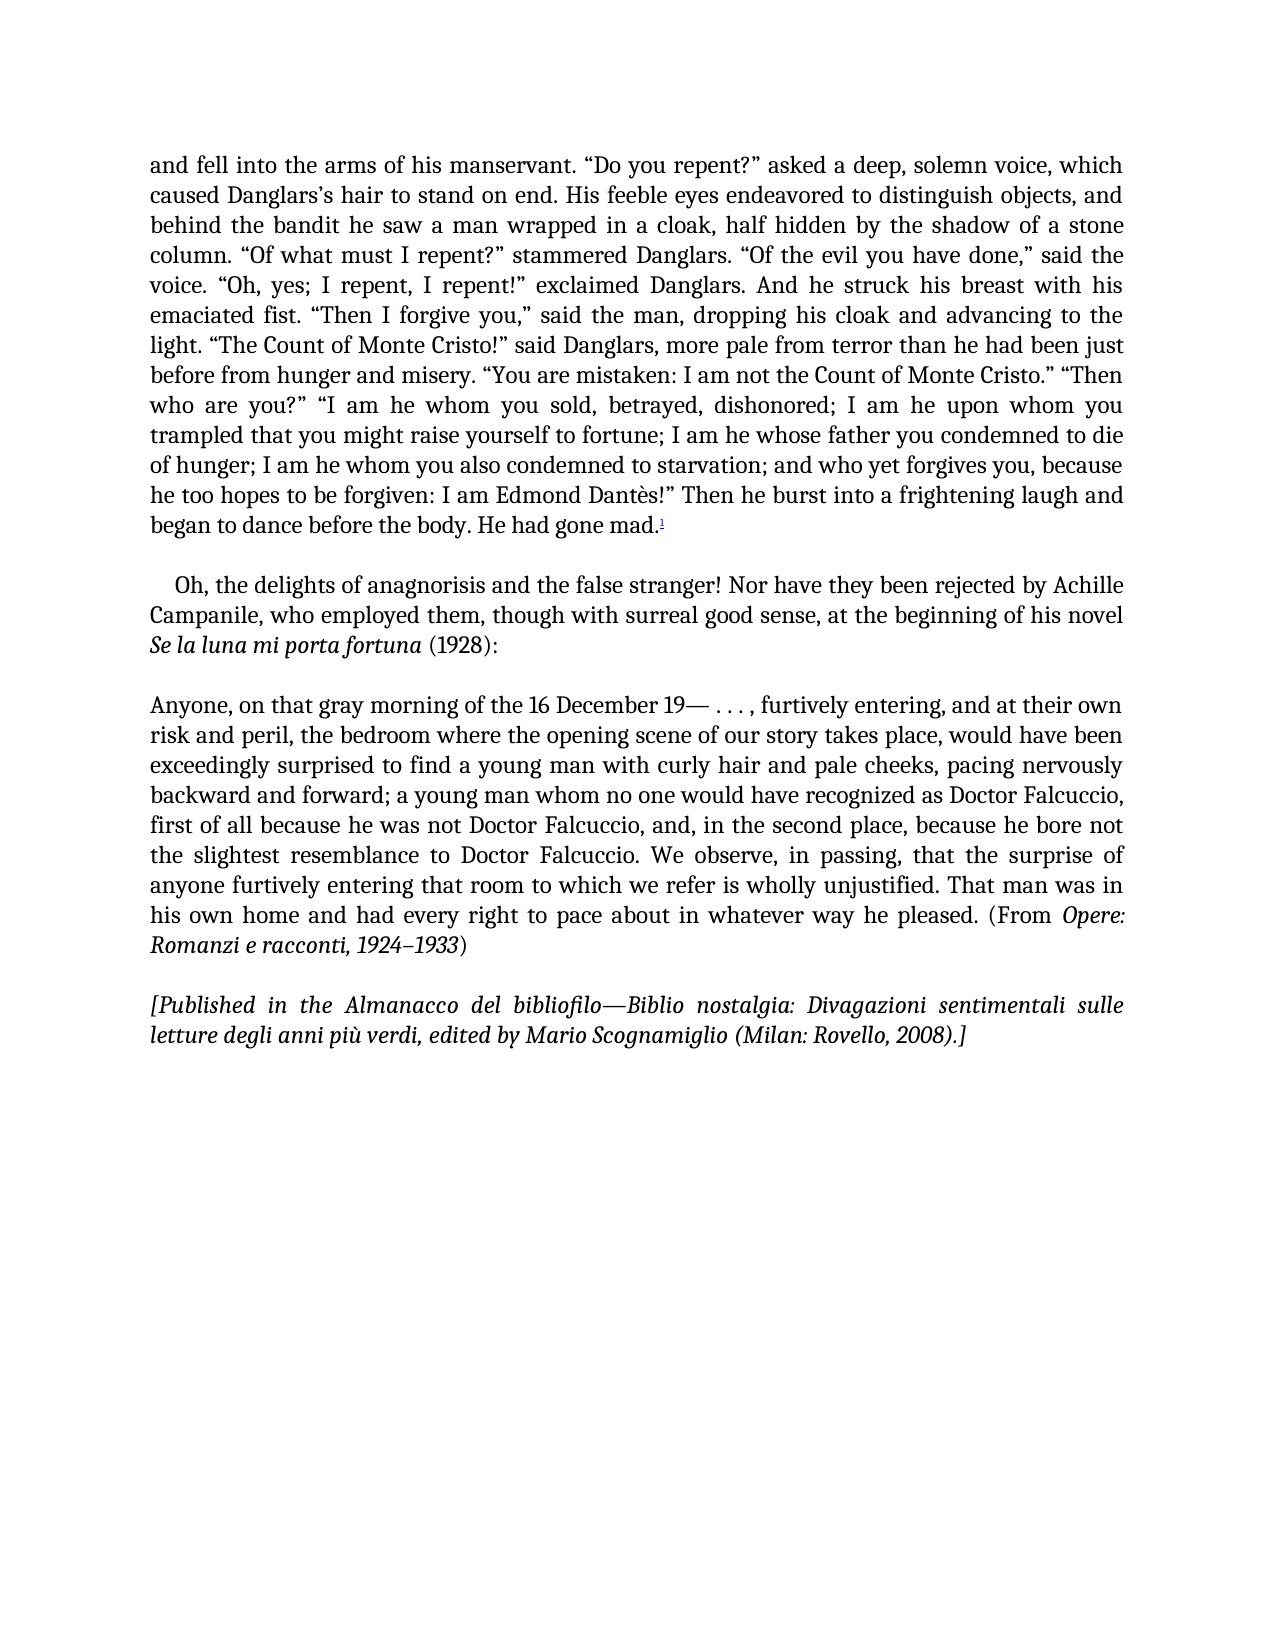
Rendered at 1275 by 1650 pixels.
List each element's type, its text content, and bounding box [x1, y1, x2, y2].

text Anyone, on that gray morning of the 16 December 19— . . . , furtively entering, and at their own risk and peril, the bedroom where the opening scene of our story takes place, would have been exceedingly surprised to find a young man with curly hair and pale cheeks, pacing nervously backward and forward; a young man whom no one would have recognized as Doctor Falcuccio, first of all because he was not Doctor Falcuccio, and, in the second place, because he bore not the slightest resemblance to Doctor Falcuccio. We observe, in passing, that the surprise of anyone furtively entering that room to which we refer is wholly unjustified. That man was in his own home and had every right to pace about in whatever way he pleased. (From Opere: Romanzi e racconti, 1924–1933) [150, 690, 1125, 960]
text Oh, the delights of anagnorisis and the false stranger! Nor have they been rejected by Achille Campanile, who employed them, though with surreal good sense, at the beginning of his novel Se la luna mi porta fortuna (1928): [150, 570, 1125, 660]
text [150, 150, 1125, 540]
text [Published in the Almanacco del bibliofilo—Biblio nostalgia: Divagazioni sentimentali sulle letture degli anni più verdi, edited by Mario Scognamiglio (Milan: Rovello, 2008).] [150, 990, 1125, 1050]
